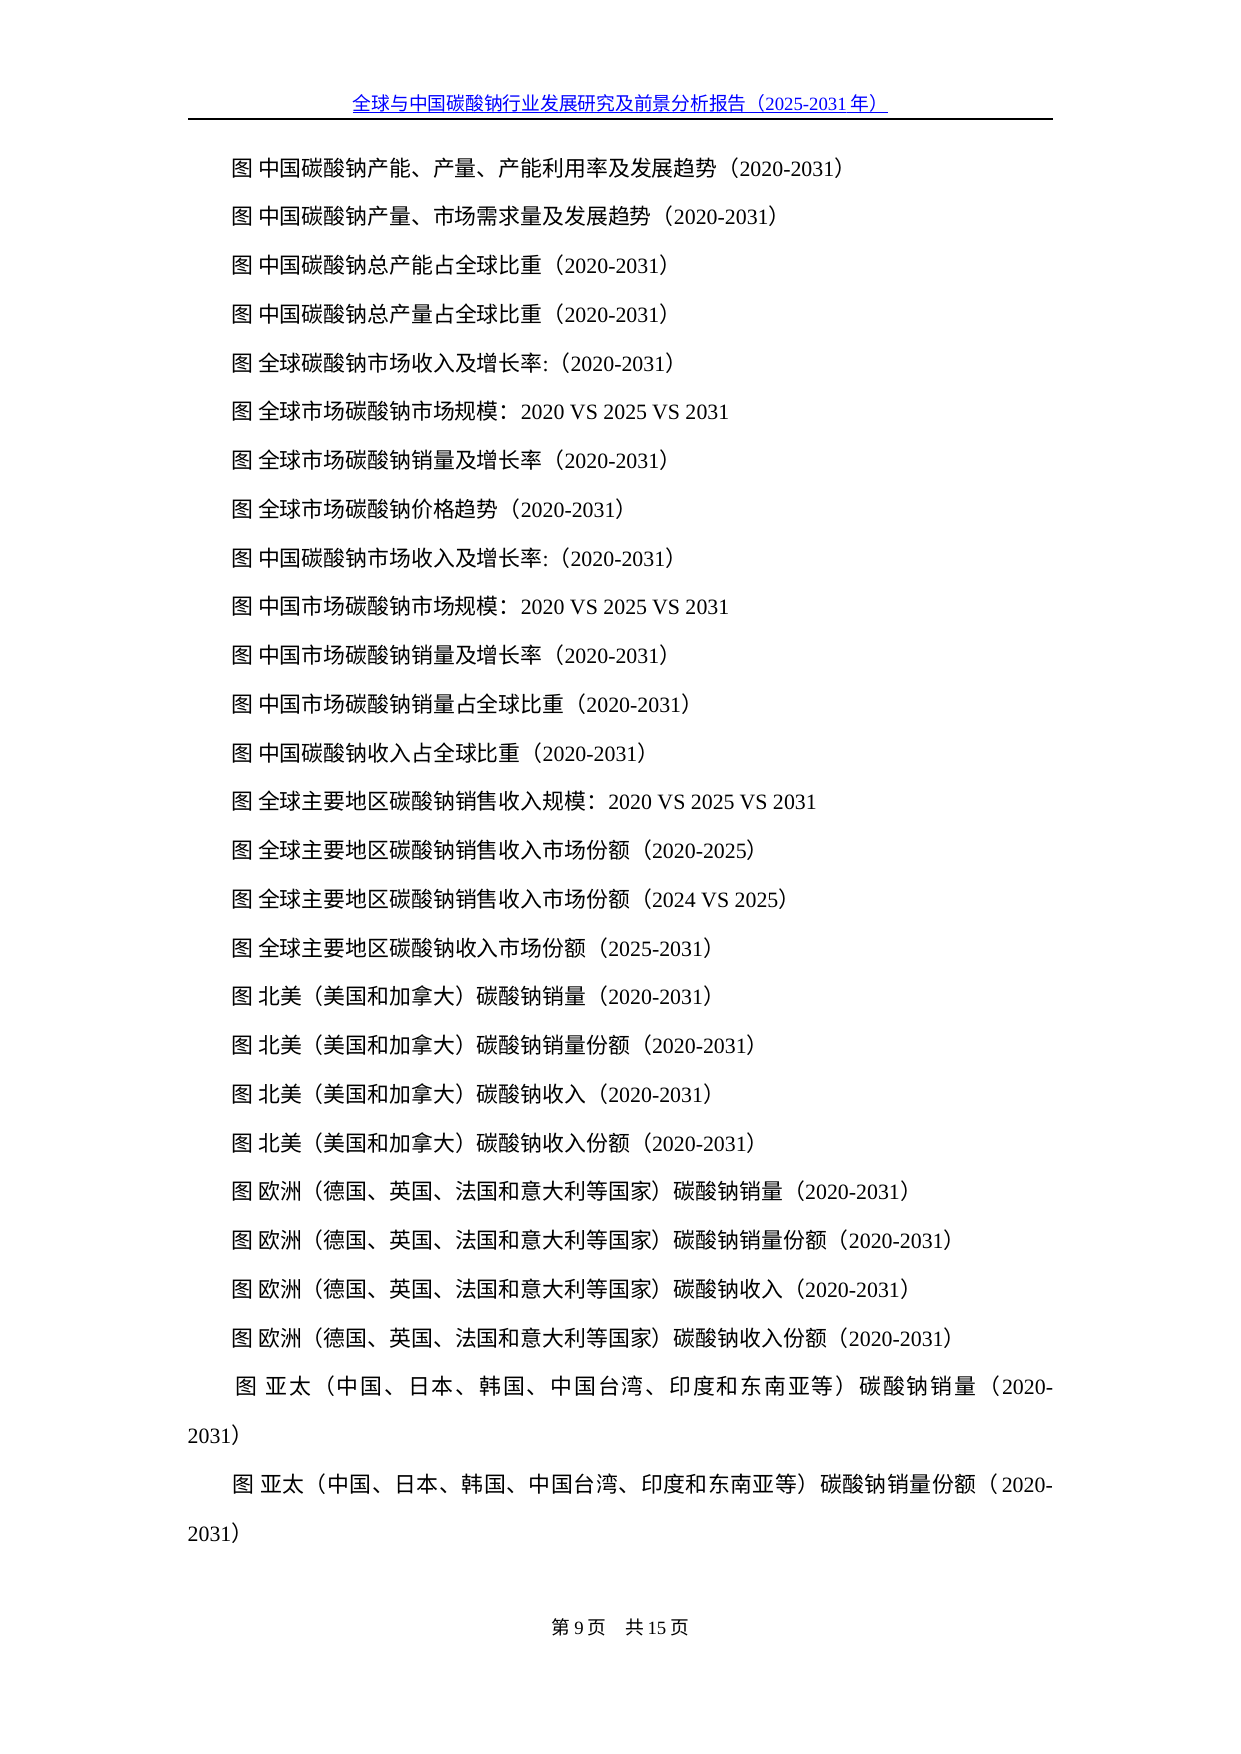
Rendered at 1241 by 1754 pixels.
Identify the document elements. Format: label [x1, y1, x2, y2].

text [187, 150, 1053, 1548]
